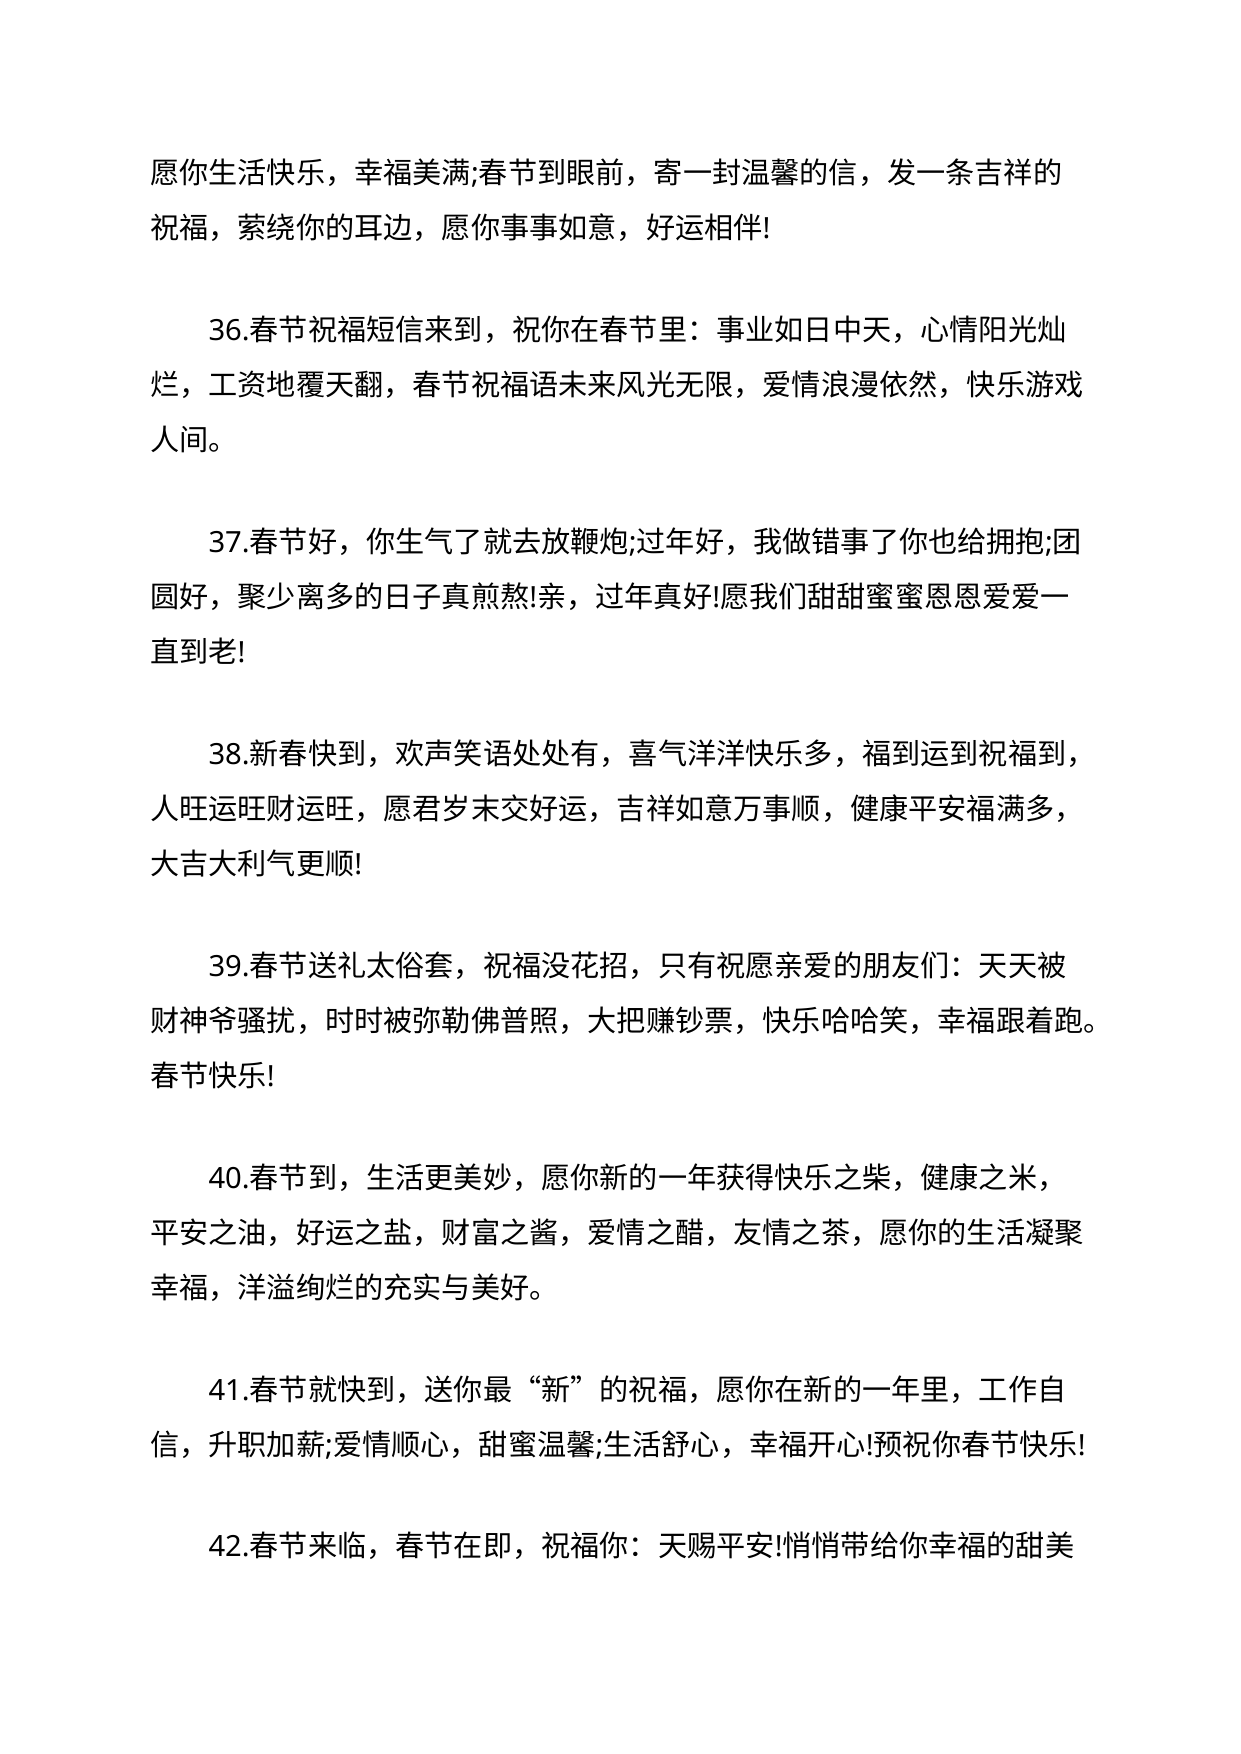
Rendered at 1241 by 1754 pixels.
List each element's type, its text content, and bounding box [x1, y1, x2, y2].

text 41.春节就快到，送你最“新”的祝福，愿你在新的一年里，工作自信，升职加薪;爱情顺心，甜蜜温馨;生活舒心，幸福开心!预祝你春节快乐! [150, 1366, 1090, 1463]
text 37.春节好，你生气了就去放鞭炮;过年好，我做错事了你也给拥抱;团圆好，聚少离多的日子真煎熬!亲，过年真好!愿我们甜甜蜜蜜恩恩爱爱一直到老! [150, 519, 1090, 671]
text 40.春节到，生活更美妙，愿你新的一年获得快乐之柴，健康之米，平安之油，好运之盐，财富之酱，爱情之醋，友情之茶，愿你的生活凝聚幸福，洋溢绚烂的充实与美好。 [150, 1154, 1090, 1307]
text 39.春节送礼太俗套，祝福没花招，只有祝愿亲爱的朋友们：天天被财神爷骚扰，时时被弥勒佛普照，大把赚钞票，快乐哈哈笑，幸福跟着跑。春节快乐! [150, 942, 1090, 1095]
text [150, 1523, 1090, 1565]
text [150, 150, 1090, 247]
text 38.新春快到，欢声笑语处处有，喜气洋洋快乐多，福到运到祝福到，人旺运旺财运旺，愿君岁末交好运，吉祥如意万事顺，健康平安福满多，大吉大利气更顺! [150, 731, 1090, 883]
text 36.春节祝福短信来到，祝你在春节里：事业如日中天，心情阳光灿烂，工资地覆天翻，春节祝福语未来风光无限，爱情浪漫依然，快乐游戏人间。 [150, 307, 1090, 459]
